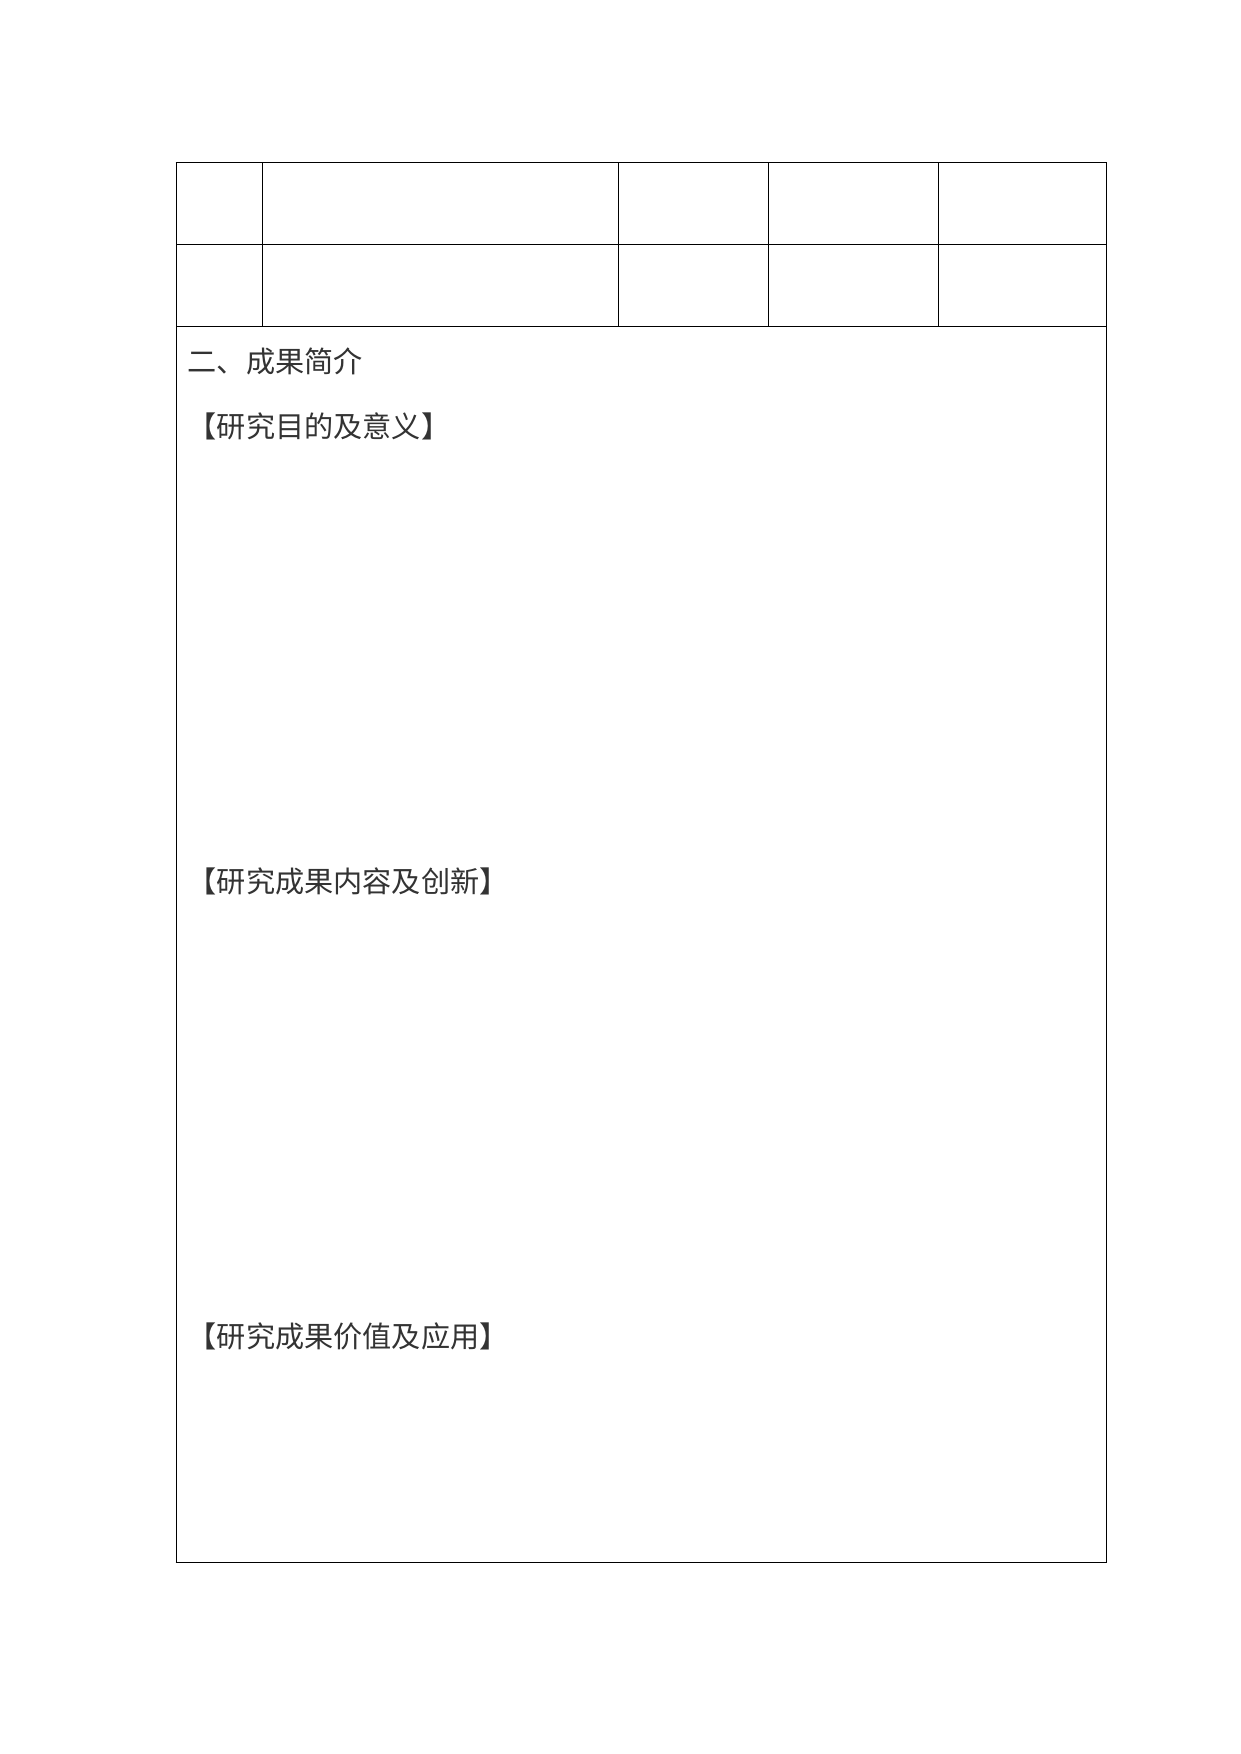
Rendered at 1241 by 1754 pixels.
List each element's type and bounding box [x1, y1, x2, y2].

table_cell [619, 163, 768, 244]
table_cell [769, 245, 938, 326]
table_cell [939, 163, 1106, 244]
table_cell [939, 245, 1106, 326]
table_cell [769, 163, 938, 244]
table_cell [177, 245, 262, 326]
table_cell [263, 245, 618, 326]
table_cell [263, 163, 618, 244]
table_cell [177, 163, 262, 244]
table_cell [177, 327, 1106, 1562]
table_cell [619, 245, 768, 326]
